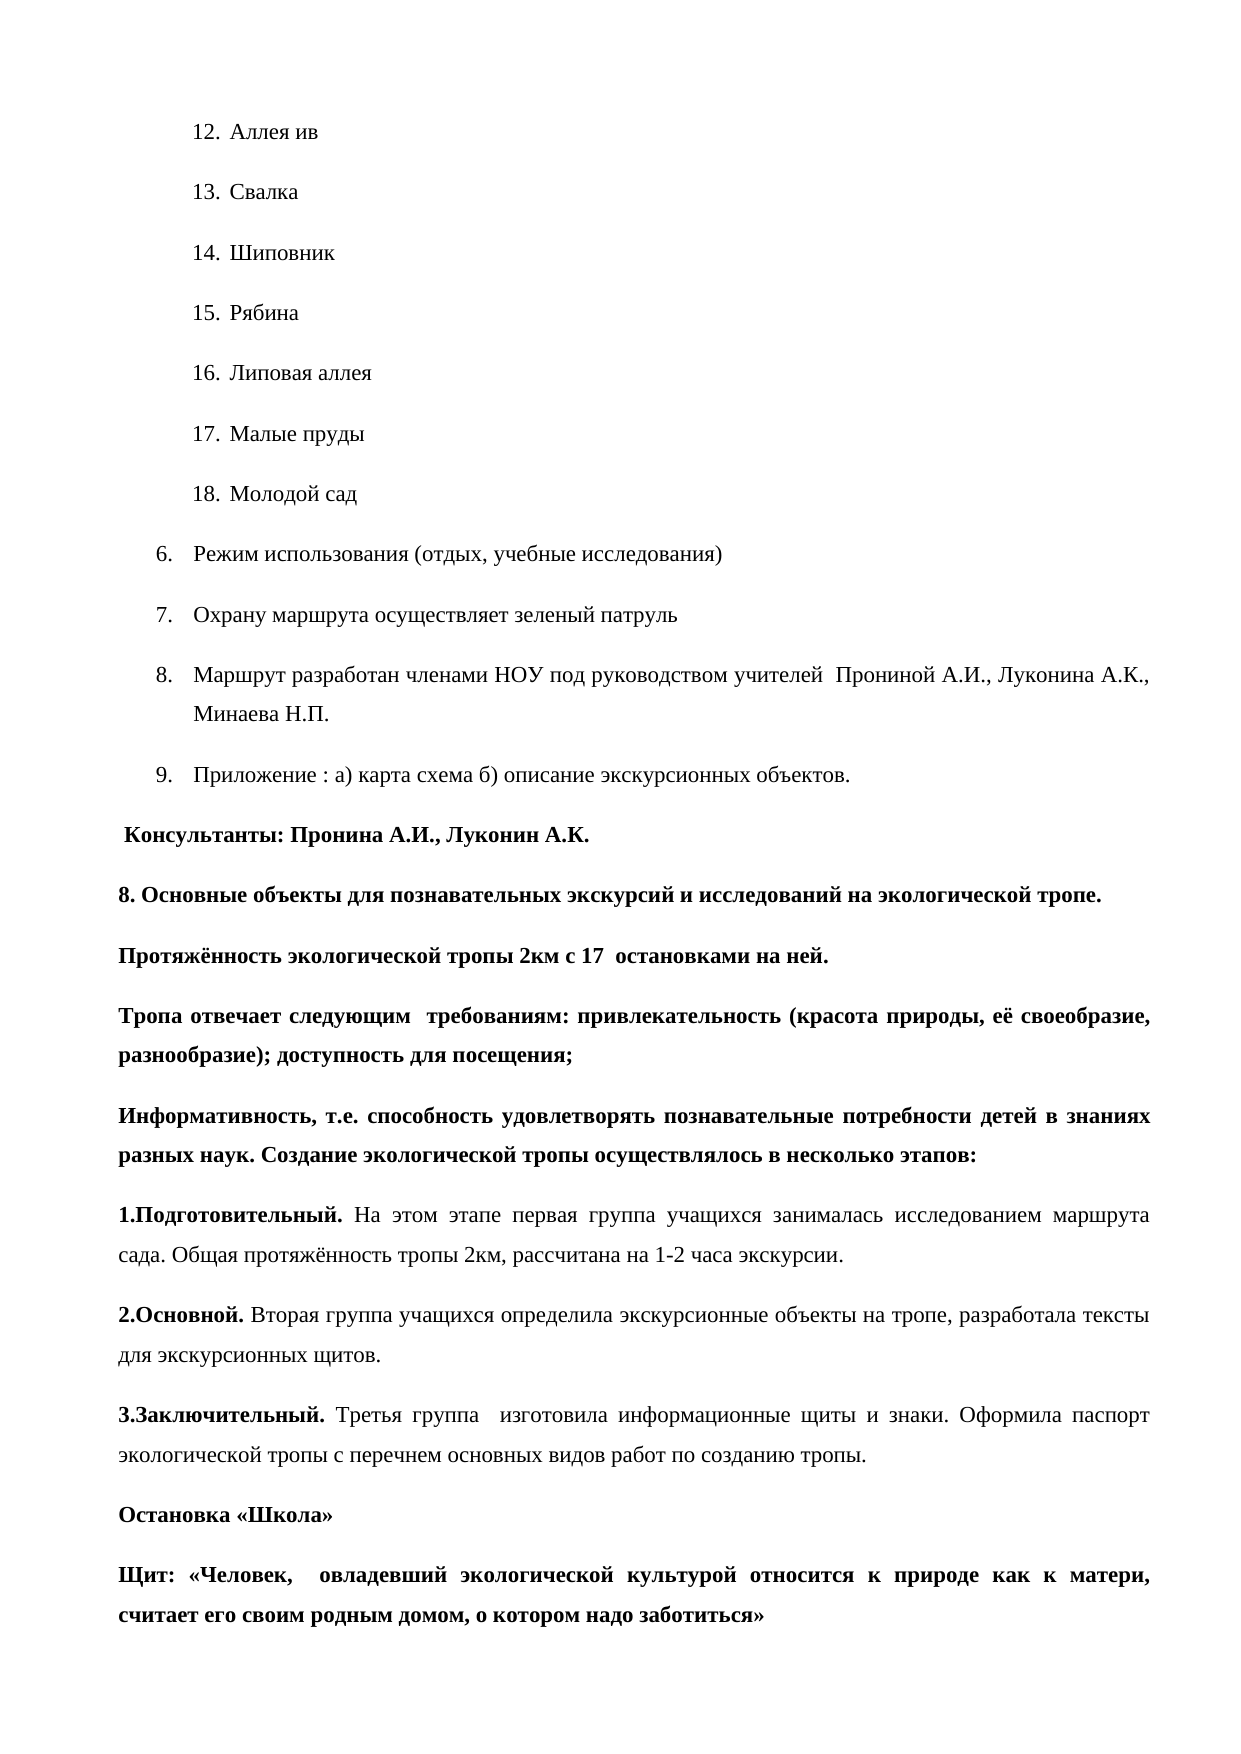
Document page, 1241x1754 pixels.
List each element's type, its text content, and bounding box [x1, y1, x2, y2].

list Аллея ив [192, 118, 1152, 144]
text Тропа отвечает следующим требованиям: привлекательность (красота природы, её своеобразие, разнообразие); доступность для посещения; [118, 1002, 1152, 1068]
list Маршрут разработан членами НОУ под руководством учителей Прониной А.И., Луконина А.К., Минаева Н.П. [156, 661, 1152, 727]
list Режим использования (отдых, учебные исследования) [156, 540, 1152, 567]
list Свалка [192, 178, 1152, 205]
text 3.Заключительный. Третья группа изготовила информационные щиты и знаки. Оформила паспорт экологической тропы с перечнем основных видов работ по созданию тропы. [118, 1401, 1152, 1467]
list Рябина [192, 299, 1152, 325]
list Шиповник [192, 239, 1152, 265]
text Щит: «Человек, овладевший экологической культурой относится к природе как к матери, считает его своим родным домом, о котором надо заботиться» [118, 1561, 1152, 1627]
list Охрану маршрута осуществляет зеленый патруль [156, 601, 1152, 627]
text 1.Подготовительный. На этом этапе первая группа учащихся занималась исследованием маршрута сада. Общая протяжённость тропы 2км, рассчитана на 1-2 часа экскурсии. [118, 1202, 1152, 1267]
text Информативность, т.е. способность удовлетворять познавательные потребности детей в знаниях разных наук. Создание экологической тропы осуществлялось в несколько этапов: [118, 1102, 1152, 1168]
text Остановка «Школа» [118, 1501, 1152, 1527]
list Приложение : а) карта схема б) описание экскурсионных объектов. [156, 761, 1152, 787]
text 8. Основные объекты для познавательных экскурсий и исследований на экологической тропе. [118, 881, 1152, 908]
list Молодой сад [192, 480, 1152, 506]
text Протяжённость экологической тропы 2км с 17 остановками на ней. [118, 942, 1152, 968]
text 2.Основной. Вторая группа учащихся определила экскурсионные объекты на тропе, разработала тексты для экскурсионных щитов. [118, 1301, 1152, 1367]
list Липовая аллея [192, 359, 1152, 386]
list Малые пруды [192, 420, 1152, 446]
text Консультанты: Пронина А.И., Луконин А.К. [118, 821, 1152, 847]
